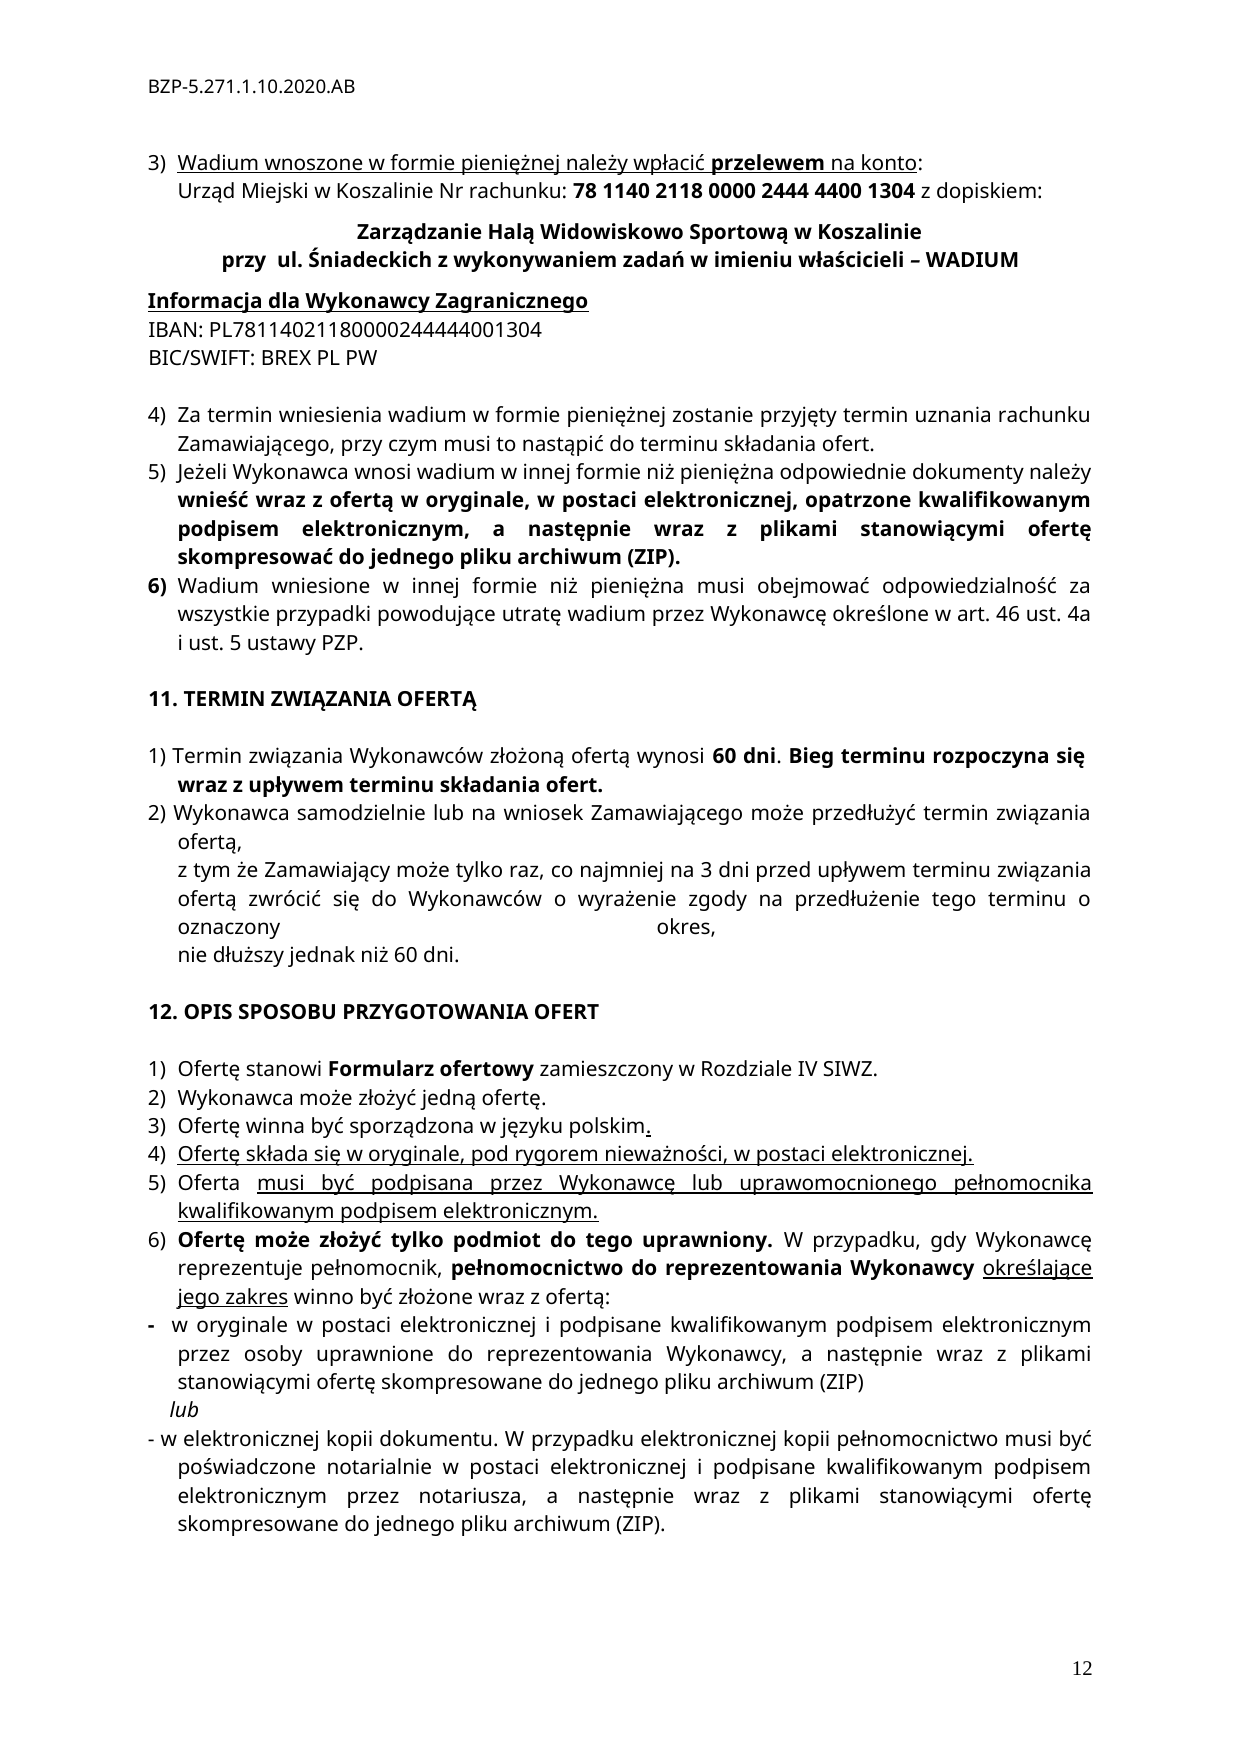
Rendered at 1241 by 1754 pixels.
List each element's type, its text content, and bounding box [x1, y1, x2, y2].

list Jeżeli Wykonawca wnosi wadium w innej formie niż pieniężna odpowiednie dokumenty należy wnieść wraz z ofertą w oryginale, w postaci elektronicznej, opatrzone kwalifikowanym podpisem elektronicznym, a następnie wraz z plikami stanowiącymi ofertę skompresować do jednego pliku archiwum (ZIP). [148, 457, 1092, 571]
text - w elektronicznej kopii dokumentu. W przypadku elektronicznej kopii pełnomocnictwo musi być poświadczone notarialnie w postaci elektronicznej i podpisane kwalifikowanym podpisem elektronicznym przez notariusza, a następnie wraz z plikami stanowiącymi ofertę skompresowane do jednego pliku archiwum (ZIP). [148, 1424, 1092, 1538]
list Ofertę winna być sporządzona w języku polskim. [148, 1111, 1092, 1139]
text Informacja dla Wykonawcy Zagranicznego [148, 286, 1092, 315]
list Wadium wnoszone w formie pieniężnej należy wpłacić przelewem na konto: [148, 148, 1092, 176]
text IBAN: PL78114021180000244444001304 BIC/SWIFT: BREX PL PW [148, 315, 1092, 372]
list Za termin wniesienia wadium w formie pieniężnej zostanie przyjęty termin uznania rachunku Zamawiającego, przy czym musi to nastąpić do terminu składania ofert. [148, 400, 1092, 457]
list Wadium wniesione w innej formie niż pieniężna musi obejmować odpowiedzialność za wszystkie przypadki powodujące utratę wadium przez Wykonawcę określone w art. 46 ust. 4a i ust. 5 ustawy PZP. [148, 571, 1092, 656]
list Ofertę stanowi Formularz ofertowy zamieszczony w Rozdziale IV SIWZ. [148, 1054, 1092, 1083]
list Ofertę może złożyć tylko podmiot do tego uprawniony. W przypadku, gdy Wykonawcę reprezentuje pełnomocnik, pełnomocnictwo do reprezentowania Wykonawcy określające jego zakres winno być złożone wraz z ofertą: [148, 1225, 1092, 1310]
list Oferta musi być podpisana przez Wykonawcę lub uprawomocnionego pełnomocnika kwalifikowanym podpisem elektronicznym. [148, 1168, 1092, 1225]
text 12. OPIS SPOSOBU PRZYGOTOWANIA OFERT [148, 997, 1092, 1026]
text Zarządzanie Halą Widowiskowo Sportową w Koszalinie przy ul. Śniadeckich z wykonywaniem zadań w imieniu właścicieli – WADIUM [148, 217, 1092, 274]
text 11. TERMIN ZWIĄZANIA OFERTĄ [148, 684, 1092, 713]
list Ofertę składa się w oryginale, pod rygorem nieważności, w postaci elektronicznej. [148, 1139, 1092, 1168]
text 1) Termin związania Wykonawców złożoną ofertą wynosi 60 dni. Bieg terminu rozpoczyna się wraz z upływem terminu składania ofert. [148, 741, 1092, 798]
text 2) Wykonawca samodzielnie lub na wniosek Zamawiającego może przedłużyć termin związania ofertą, z tym że Zamawiający może tylko raz, co najmniej na 3 dni przed upływem terminu związania ofertą zwrócić się do Wykonawców o wyrażenie zgody na przedłużenie tego terminu o oznaczony okres, nie dłuższy jednak niż 60 dni. [148, 798, 1092, 969]
list Wykonawca może złożyć jedną ofertę. [148, 1083, 1092, 1111]
text lub [148, 1396, 1092, 1424]
text - w oryginale w postaci elektronicznej i podpisane kwalifikowanym podpisem elektronicznym przez osoby uprawnione do reprezentowania Wykonawcy, a następnie wraz z plikami stanowiącymi ofertę skompresowane do jednego pliku archiwum (ZIP) [148, 1310, 1092, 1396]
text Urząd Miejski w Koszalinie Nr rachunku: 78 1140 2118 0000 2444 4400 1304 z dopiskiem: [177, 176, 1092, 204]
